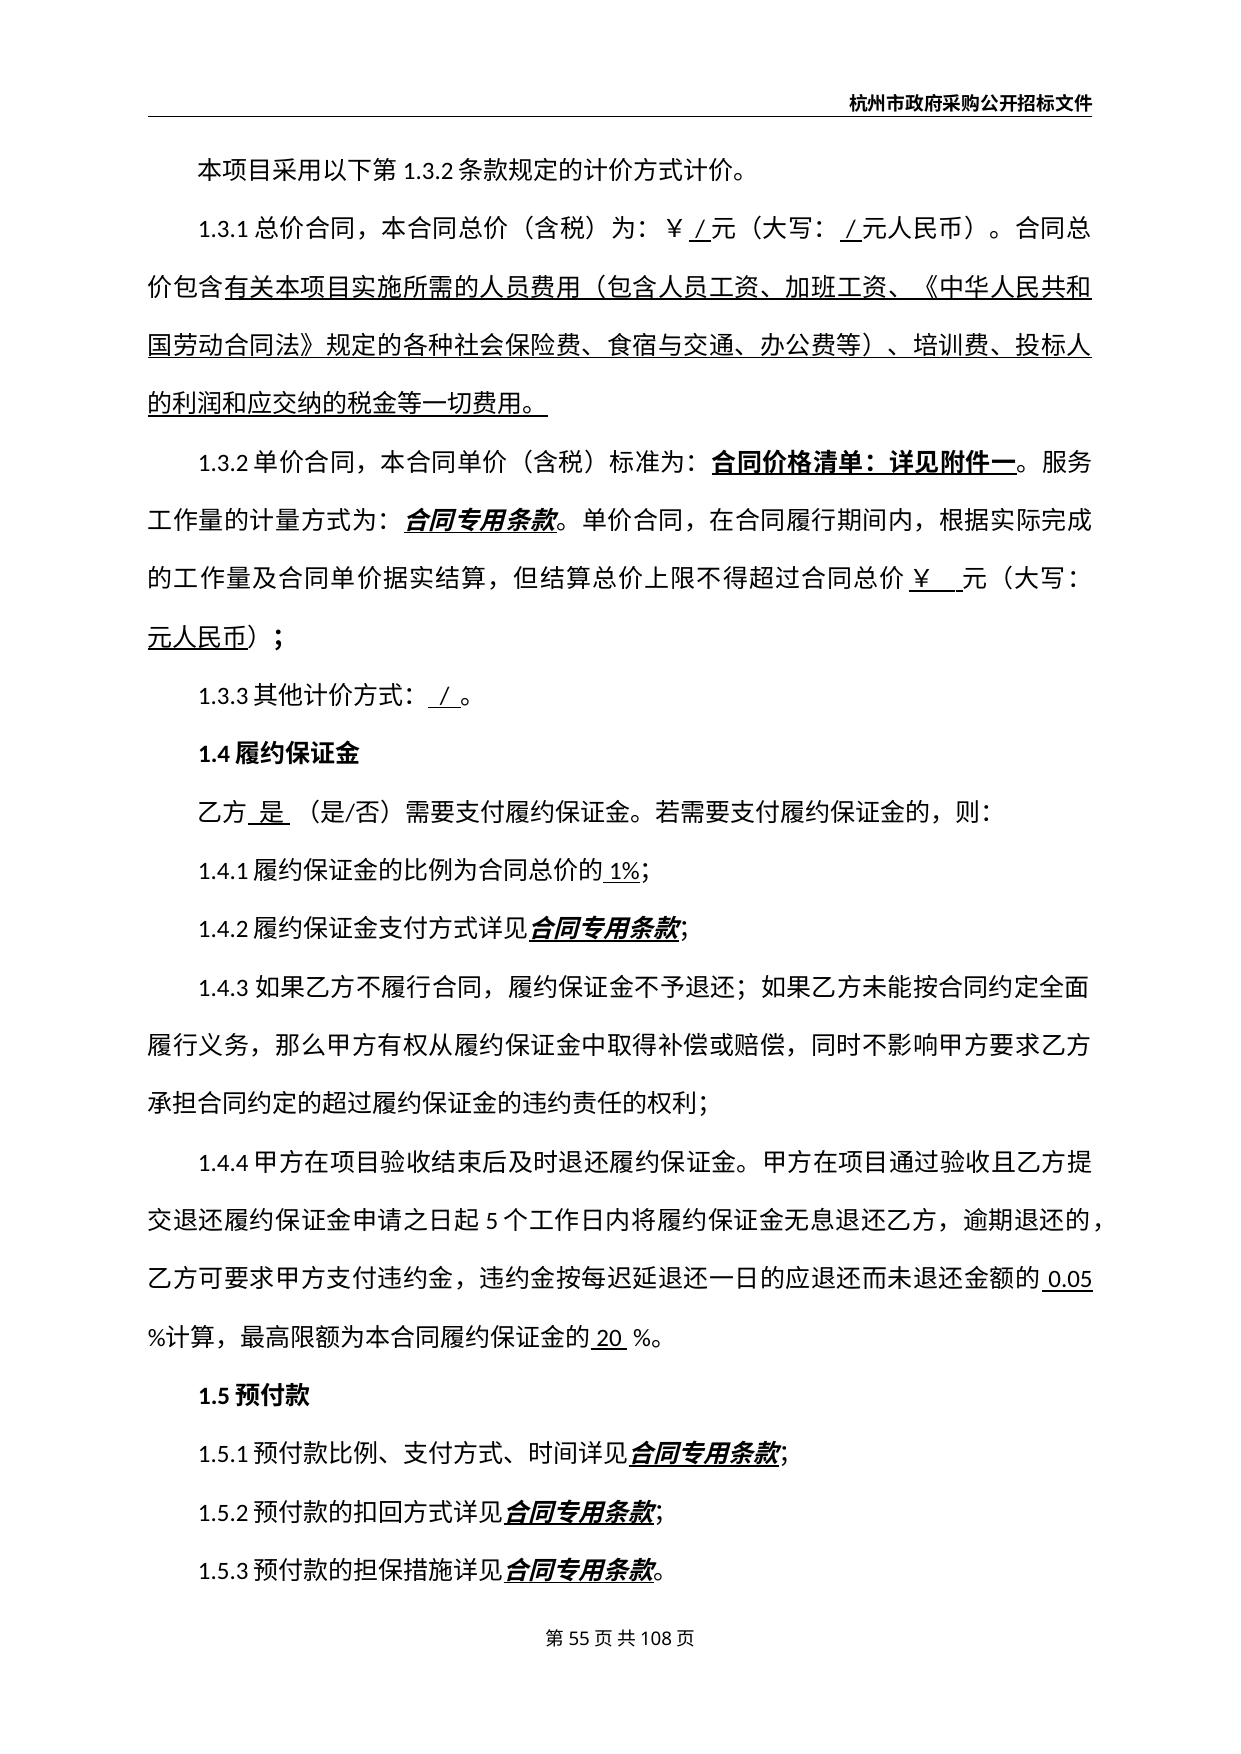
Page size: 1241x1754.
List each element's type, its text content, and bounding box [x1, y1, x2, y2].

text 1.3.1总价合同，本合同总价（含税）为：￥ / 元（大写： / 元人民币）。合同总价包含有关本项目实施所需的人员费用（包含人员工资、加班工资、《中华人民共和国劳动合同法》规定的各种社会保险费、食宿与交通、办公费等）、培训费、投标人的利润和应交纳的税金等一切费用。 [148, 358, 1092, 424]
text 1.3.1总价合同，本合同总价（含税）为：￥ / 元（大写： / 元人民币）。合同总价包含有关本项目实施所需的人员费用（包含人员工资、加班工资、《中华人民共和国劳动合同法》规定的各种社会保险费、食宿与交通、办公费等）、培训费、投标人的利润和应交纳的税金等一切费用。 [148, 191, 1092, 357]
text 1.3.2单价合同，本合同单价（含税）标准为：合同价格清单：详见附件一。服务工作量的计量方式为：合同专用条款。单价合同，在合同履行期间内，根据实际完成的工作量及合同单价据实结算，但结算总价上限不得超过合同总价￥ 元（大写： 元人民币）； [148, 424, 1092, 658]
text 1.4.2履约保证金支付方式详见合同专用条款； [148, 891, 1092, 949]
text 本项目采用以下第1.3.2条款规定的计价方式计价。 [148, 133, 1092, 191]
text 1.4.4甲方在项目验收结束后及时退还履约保证金。甲方在项目通过验收且乙方提交退还履约保证金申请之日起5个工作日内将履约保证金无息退还乙方，逾期退还的，乙方可要求甲方支付违约金，违约金按每迟延退还一日的应退还而未退还金额的 0.05 %计算，最高限额为本合同履约保证金的 20 %。 [148, 1124, 1092, 1358]
text 1.5预付款 [148, 1358, 1092, 1416]
text 乙方 是 （是/否）需要支付履约保证金。若需要支付履约保证金的，则： [148, 774, 1092, 833]
text 1.5.1预付款比例、支付方式、时间详见合同专用条款； [148, 1416, 1092, 1474]
text 1.3.3其他计价方式： / 。 [148, 658, 1092, 716]
text 1.4.3 如果乙方不履行合同，履约保证金不予退还；如果乙方未能按合同约定全面履行义务，那么甲方有权从履约保证金中取得补偿或赔偿，同时不影响甲方要求乙方承担合同约定的超过履约保证金的违约责任的权利； [148, 949, 1092, 1124]
text 1.5.2预付款的扣回方式详见合同专用条款； [148, 1474, 1092, 1533]
text 1.4.1履约保证金的比例为合同总价的 1%； [148, 833, 1092, 891]
text 1.5.3预付款的担保措施详见合同专用条款。 [148, 1533, 1092, 1591]
text 1.4履约保证金 [148, 716, 1092, 774]
